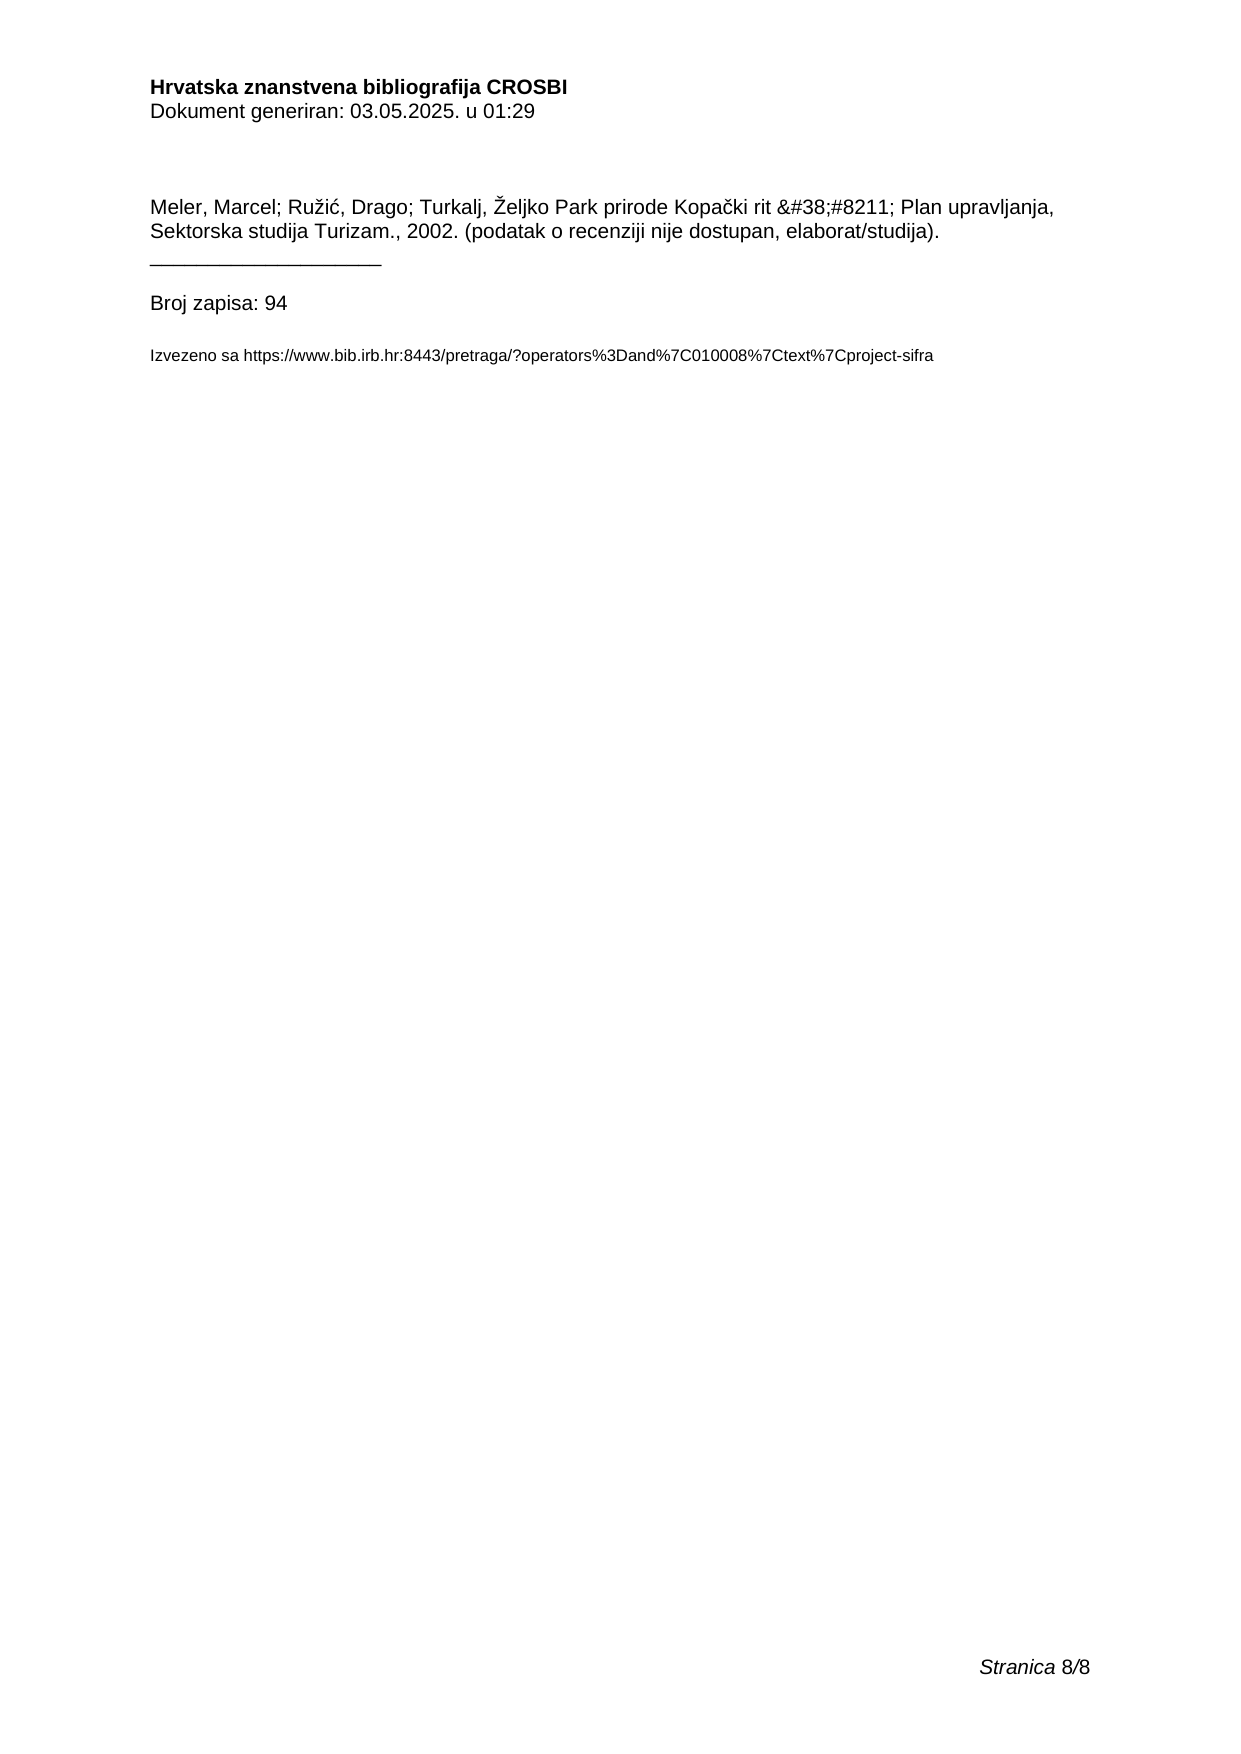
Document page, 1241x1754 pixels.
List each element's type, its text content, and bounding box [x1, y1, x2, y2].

text Broj zapisa: 94 [150, 291, 1090, 315]
text ____________________ [150, 243, 1090, 267]
text Izvezeno sa https://www.bib.irb.hr:8443/pretraga/?operators%3Dand%7C010008%7Ctext%7Cproject-sifra [150, 346, 1090, 365]
text Meler, Marcel; Ružić, Drago; Turkalj, Željko [150, 195, 1090, 243]
